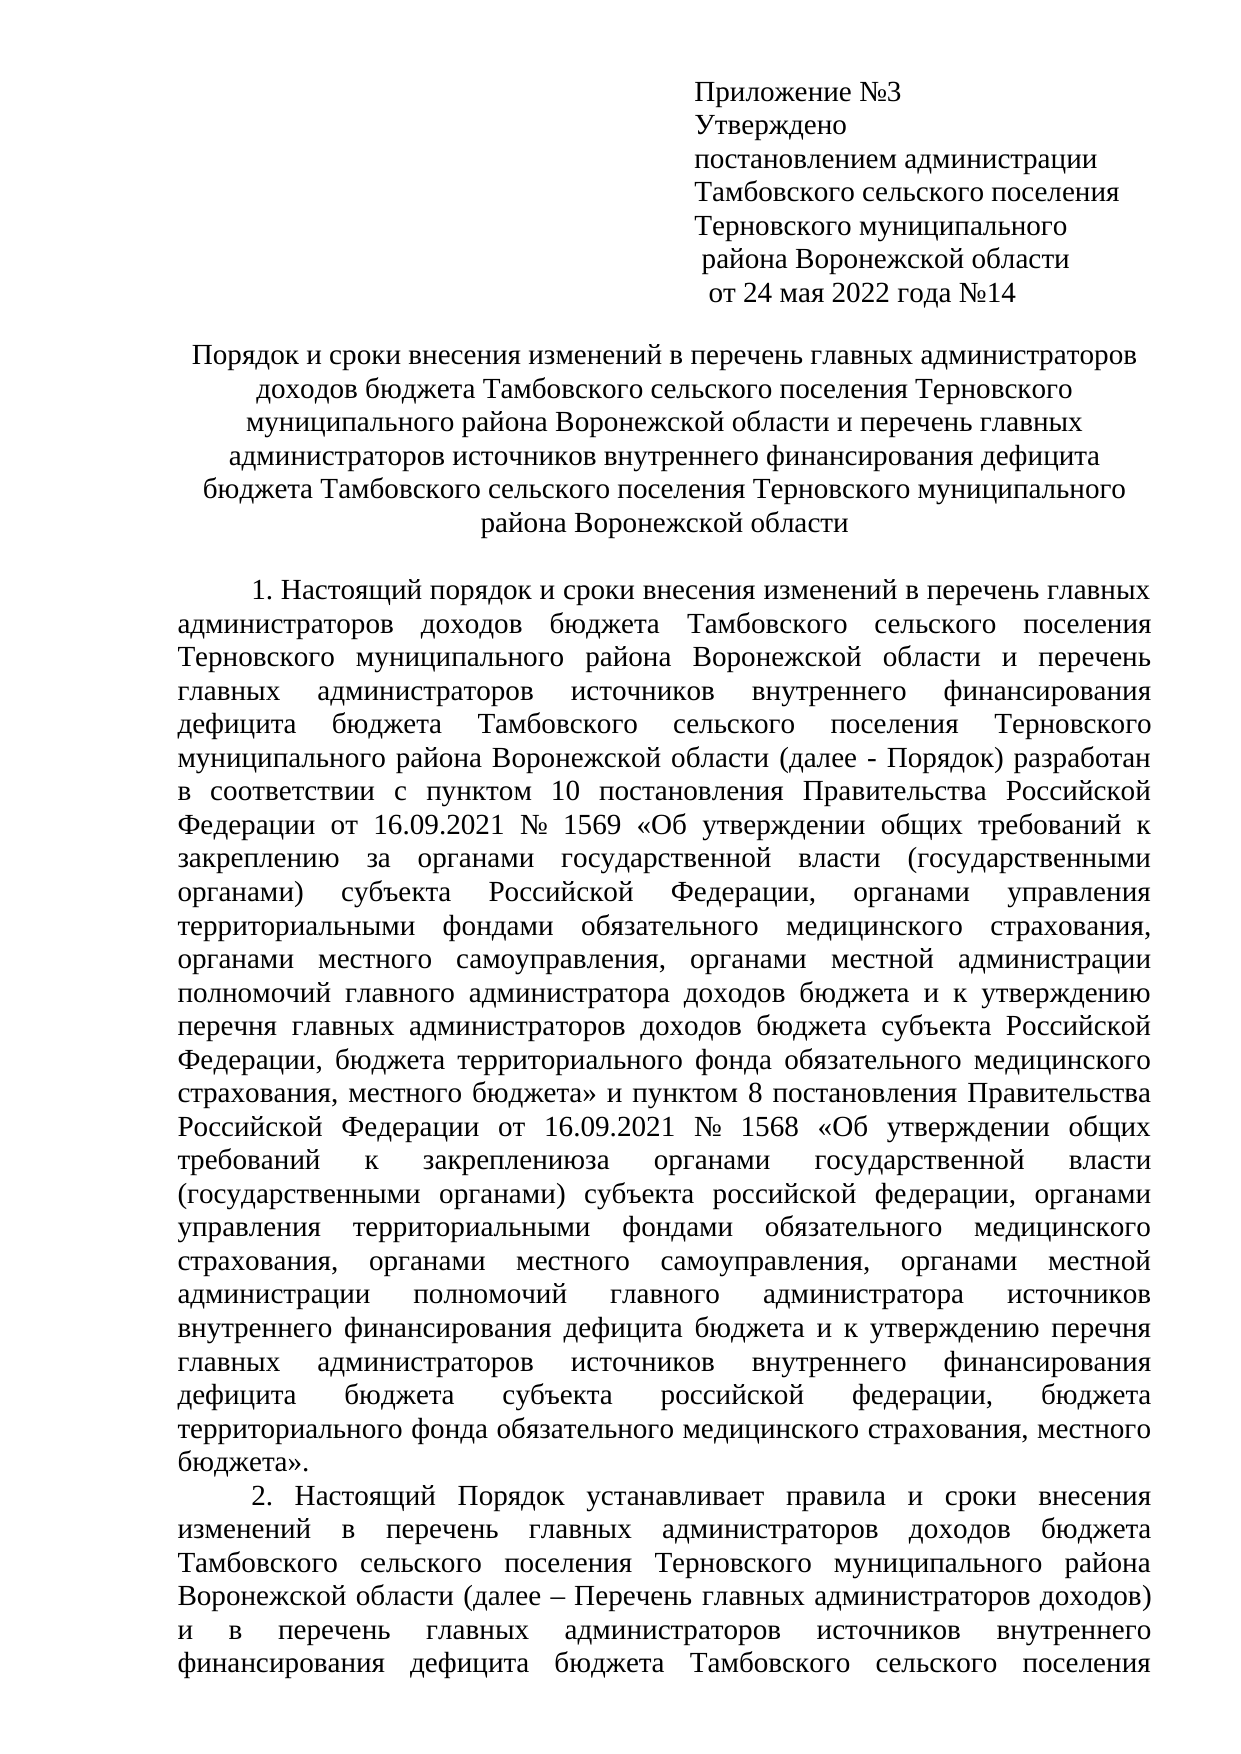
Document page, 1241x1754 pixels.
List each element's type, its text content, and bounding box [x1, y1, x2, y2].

text Тамбовского сельского поселения [177, 174, 1152, 208]
text Приложение №3 [177, 74, 1152, 107]
text Утверждено [177, 107, 1152, 141]
text Порядок и сроки внесения изменений в перечень главных администраторов доходов бюджета Тамбовского сельского поселения Терновского муниципального района Воронежской области и перечень главных администраторов источников внутреннего финансирования дефицита бюджета Тамбовского сельского поселения Терновского муниципального района Воронежской области [177, 337, 1152, 539]
text 1. Настоящий порядок и сроки внесения изменений в перечень главных администраторов доходов бюджета Тамбовского сельского поселения Терновского муниципального района Воронежской области и перечень главных администраторов источников внутреннего финансирования дефицита бюджета Тамбовского сельского поселения Терновского муниципального района Воронежской области (далее - Порядок) разработан в соответствии с пунктом 10 постановления Правительства Российской Федерации от 16.09.2021 № 1569 «Об утверждении общих требований к закреплению за органами государственной власти (государственными органами) субъекта Российской Федерации, органами управления территориальными фондами обязательного медицинского страхования, органами местного самоуправления, органами местной администрации полномочий главного администратора доходов бюджета и к утверждению перечня главных администраторов доходов бюджета субъекта Российской Федерации, бюджета территориального фонда обязательного медицинского страхования, местного бюджета» и пунктом 8 постановления Правительства Российской Федерации от 16.09.2021 № 1568 «Об утверждении общих требований к закреплениюза органами государственной власти (государственными органами) субъекта российской федерации, органами управления территориальными фондами обязательного медицинского страхования, органами местного самоуправления, органами местной администрации полномочий главного администратора источников внутреннего финансирования дефицита бюджета и к утверждению перечня главных администраторов источников внутреннего финансирования дефицита бюджета субъекта российской федерации, бюджета территориального фонда обязательного медицинского страхования, местного бюджета». [177, 572, 1152, 1478]
text постановлением администрации [177, 141, 1152, 174]
text от 24 мая 2022 года №14 [177, 275, 1152, 309]
text района Воронежской области [177, 242, 1152, 275]
text Терновского муниципального [177, 208, 1152, 242]
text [177, 1478, 1152, 1679]
